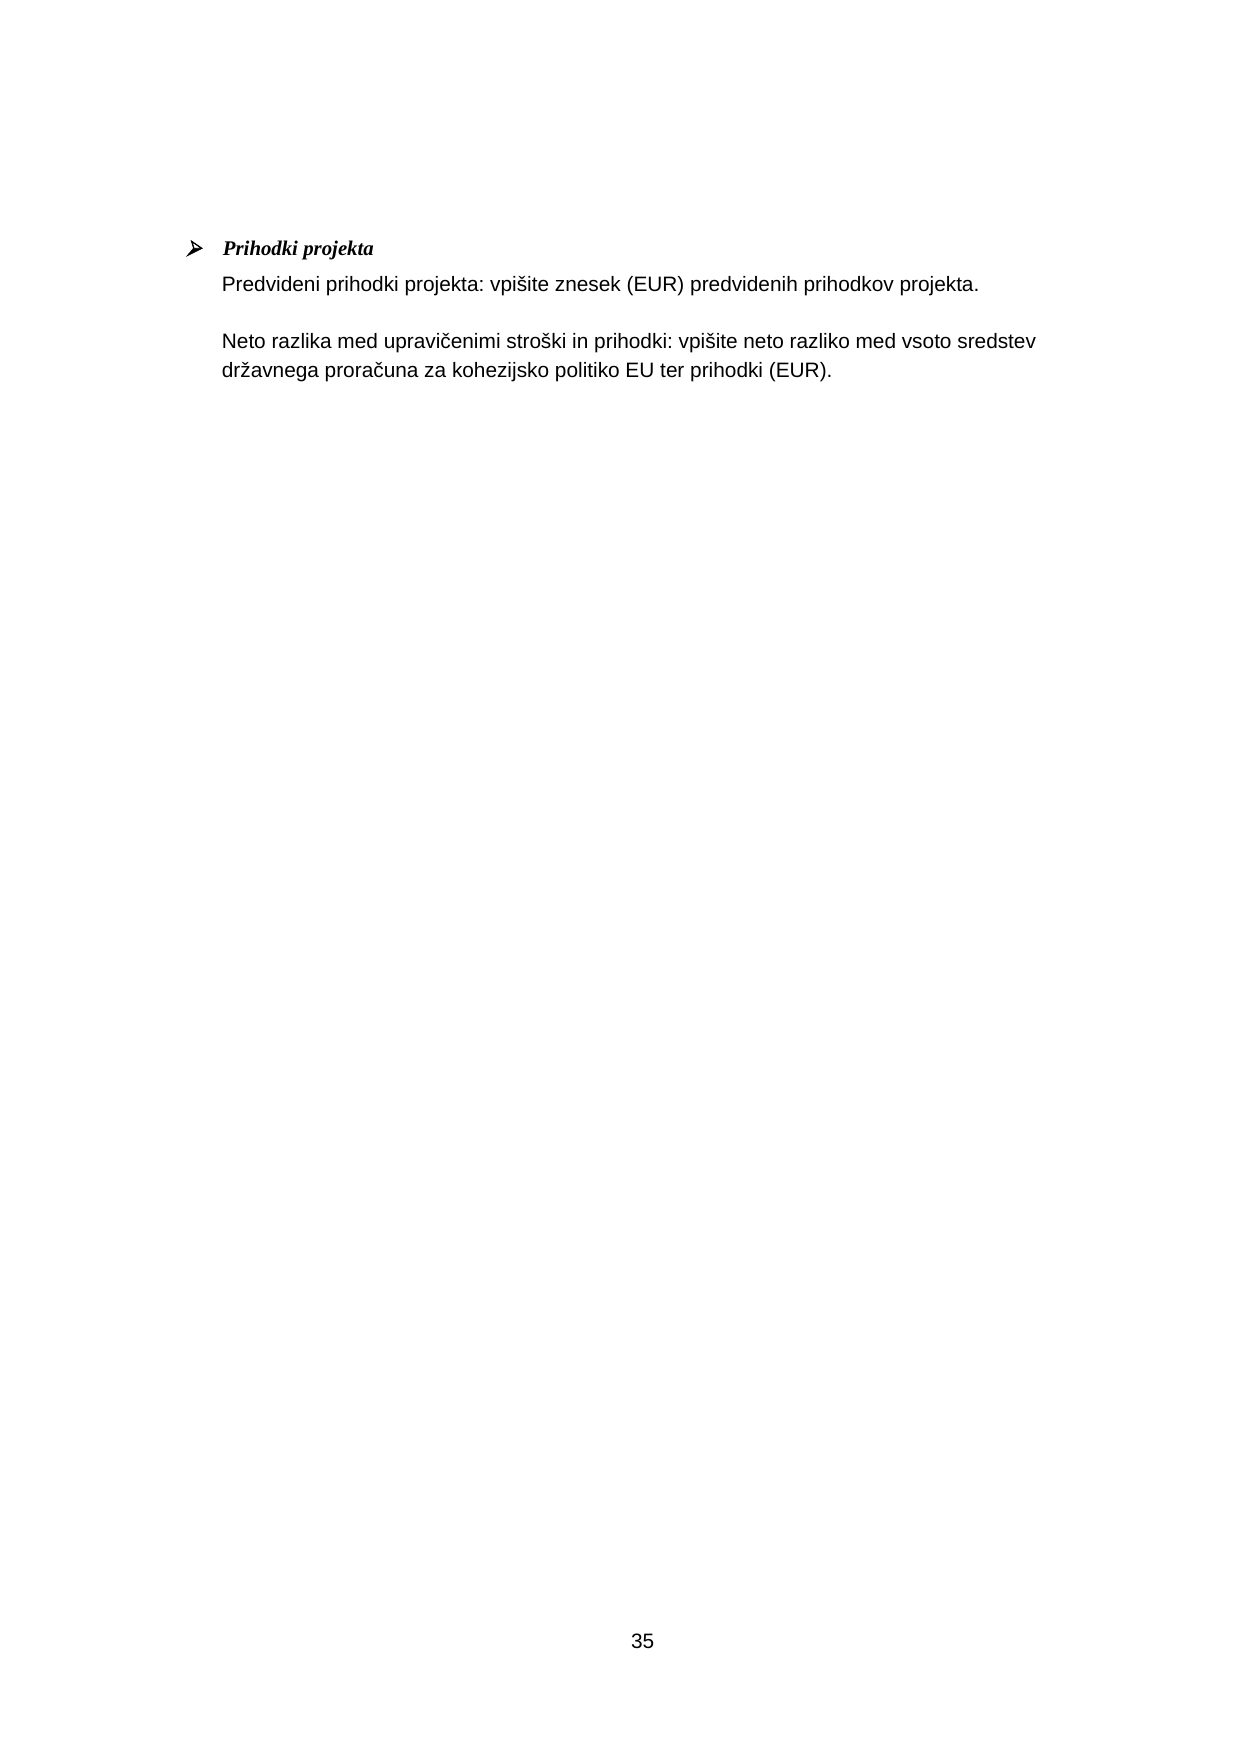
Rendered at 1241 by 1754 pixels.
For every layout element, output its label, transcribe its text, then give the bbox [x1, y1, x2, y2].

text Prihodki projekta [185, 236, 1137, 260]
text Neto razlika med upravičenimi stroški in prihodki: vpišite neto razliko med vsoto sredstev državnega proračuna za kohezijsko politiko EU ter prihodki (EUR). [222, 329, 1137, 382]
text Predvideni prihodki projekta: vpišite znesek (EUR) predvidenih prihodkov projekta. [222, 271, 1137, 295]
